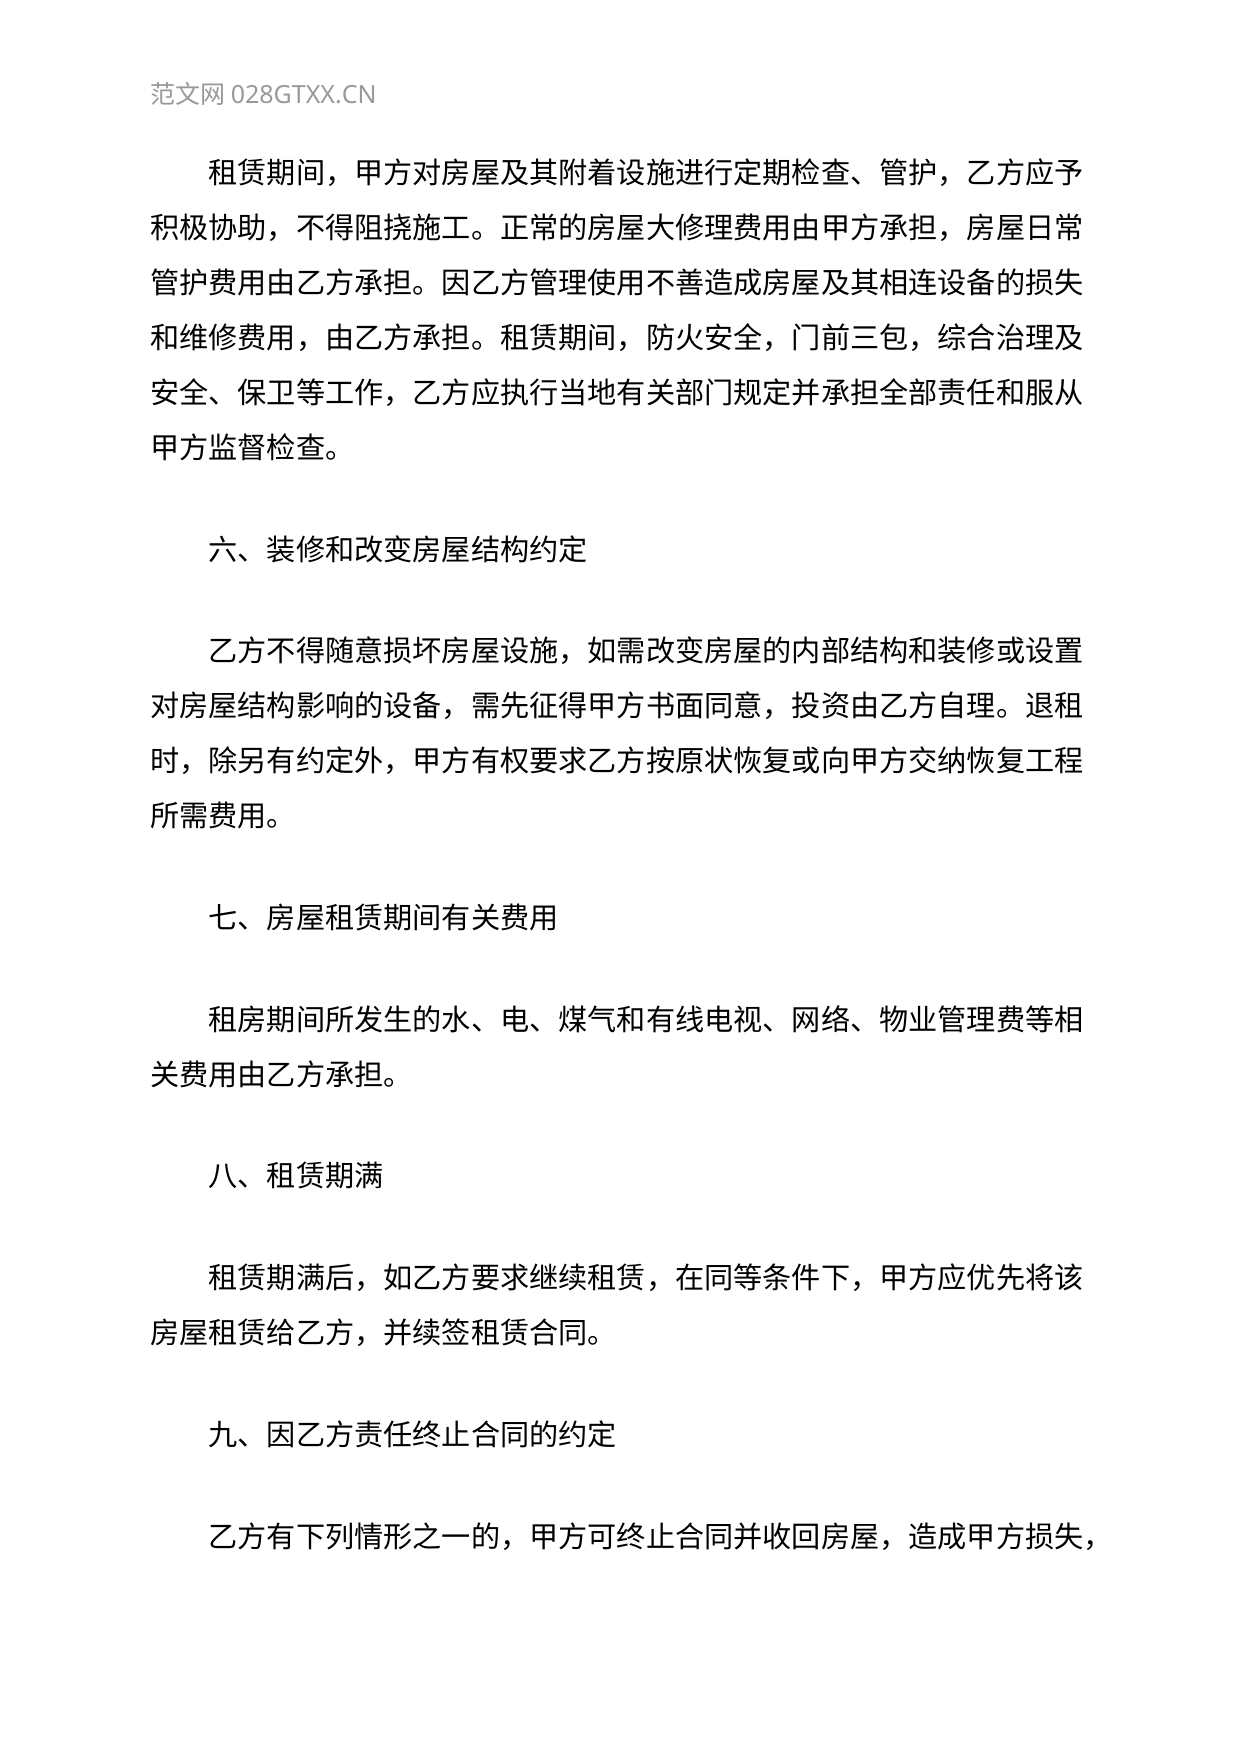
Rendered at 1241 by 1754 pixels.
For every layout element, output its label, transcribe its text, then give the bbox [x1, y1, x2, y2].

text 租赁期满后，如乙方要求继续租赁，在同等条件下，甲方应优先将该房屋租赁给乙方，并续签租赁合同。 [150, 1255, 1090, 1352]
text 七、房屋租赁期间有关费用 [150, 894, 1090, 937]
text 八、租赁期满 [150, 1153, 1090, 1195]
text 租赁期间，甲方对房屋及其附着设施进行定期检查、管护，乙方应予积极协助，不得阻挠施工。正常的房屋大修理费用由甲方承担，房屋日常管护费用由乙方承担。因乙方管理使用不善造成房屋及其相连设备的损失和维修费用，由乙方承担。租赁期间，防火安全，门前三包，综合治理及安全、保卫等工作，乙方应执行当地有关部门规定并承担全部责任和服从甲方监督检查。 [150, 150, 1090, 467]
text 九、因乙方责任终止合同的约定 [150, 1411, 1090, 1454]
text 乙方不得随意损坏房屋设施，如需改变房屋的内部结构和装修或设置对房屋结构影响的设备，需先征得甲方书面同意，投资由乙方自理。退租时，除另有约定外，甲方有权要求乙方按原状恢复或向甲方交纳恢复工程所需费用。 [150, 628, 1090, 835]
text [150, 1513, 1090, 1555]
text 六、装修和改变房屋结构约定 [150, 526, 1090, 568]
text 租房期间所发生的水、电、煤气和有线电视、网络、物业管理费等相关费用由乙方承担。 [150, 996, 1090, 1093]
